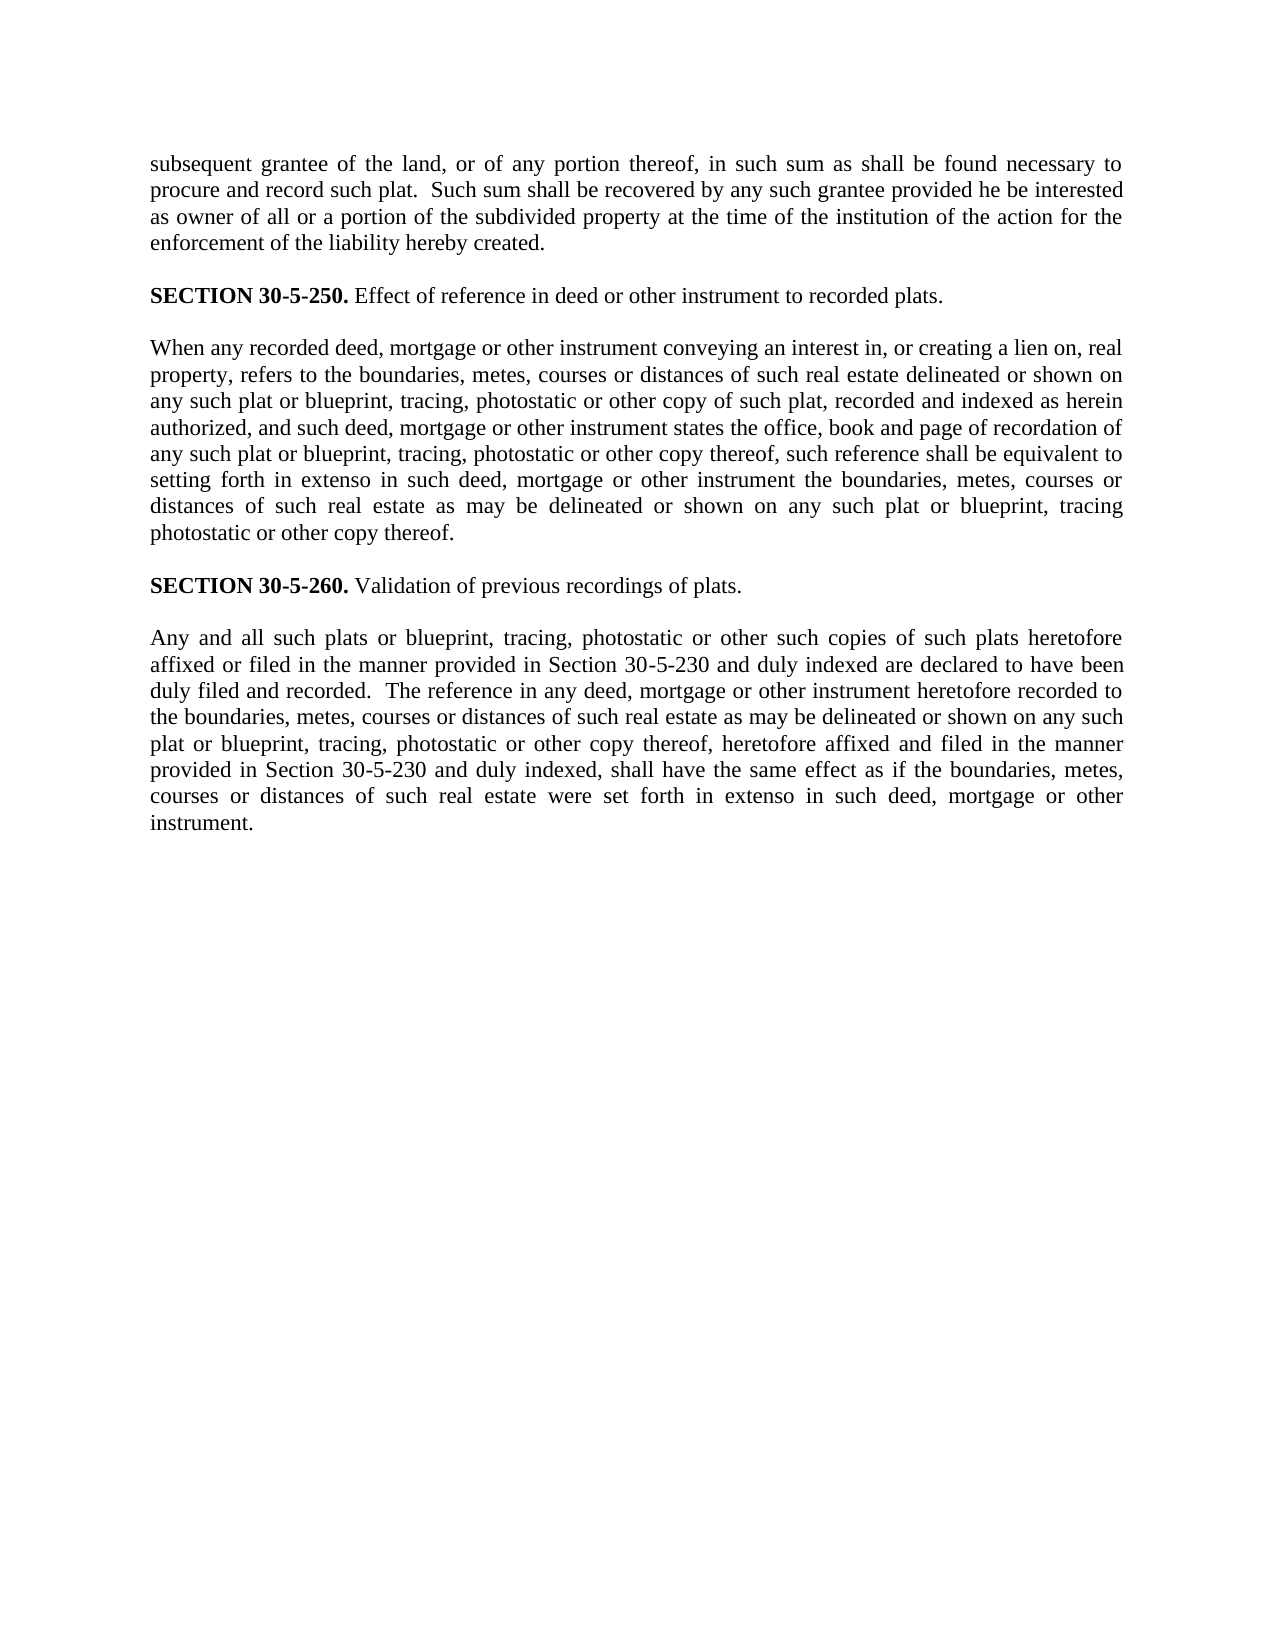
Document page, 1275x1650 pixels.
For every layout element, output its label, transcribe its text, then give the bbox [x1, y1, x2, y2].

text Any and all such plats or blueprint, tracing, photostatic or other such copies of such plats heretofore affixed or filed in the manner provided in Section 30-5-230 and duly indexed are declared to have been duly filed and recorded. The reference in any deed, mortgage or other instrument heretofore recorded to the boundaries, metes, courses or distances of such real estate as may be delineated or shown on any such plat or blueprint, tracing, photostatic or other copy thereof, heretofore affixed and filed in the manner provided in Section 30-5-230 and duly indexed, shall have the same effect as if the boundaries, metes, courses or distances of such real estate were set forth in extenso in such deed, mortgage or other instrument. [150, 624, 1125, 835]
text SECTION 30-5-260. Validation of previous recordings of plats. [150, 572, 1125, 598]
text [150, 150, 1125, 255]
text SECTION 30-5-250. Effect of reference in deed or other instrument to recorded plats. [150, 282, 1125, 308]
text When any recorded deed, mortgage or other instrument conveying an interest in, or creating a lien on, real property, refers to the boundaries, metes, courses or distances of such real estate delineated or shown on any such plat or blueprint, tracing, photostatic or other copy of such plat, recorded and indexed as herein authorized, and such deed, mortgage or other instrument states the office, book and page of recordation of any such plat or blueprint, tracing, photostatic or other copy thereof, such reference shall be equivalent to setting forth in extenso in such deed, mortgage or other instrument the boundaries, metes, courses or distances of such real estate as may be delineated or shown on any such plat or blueprint, tracing photostatic or other copy thereof. [150, 334, 1125, 545]
